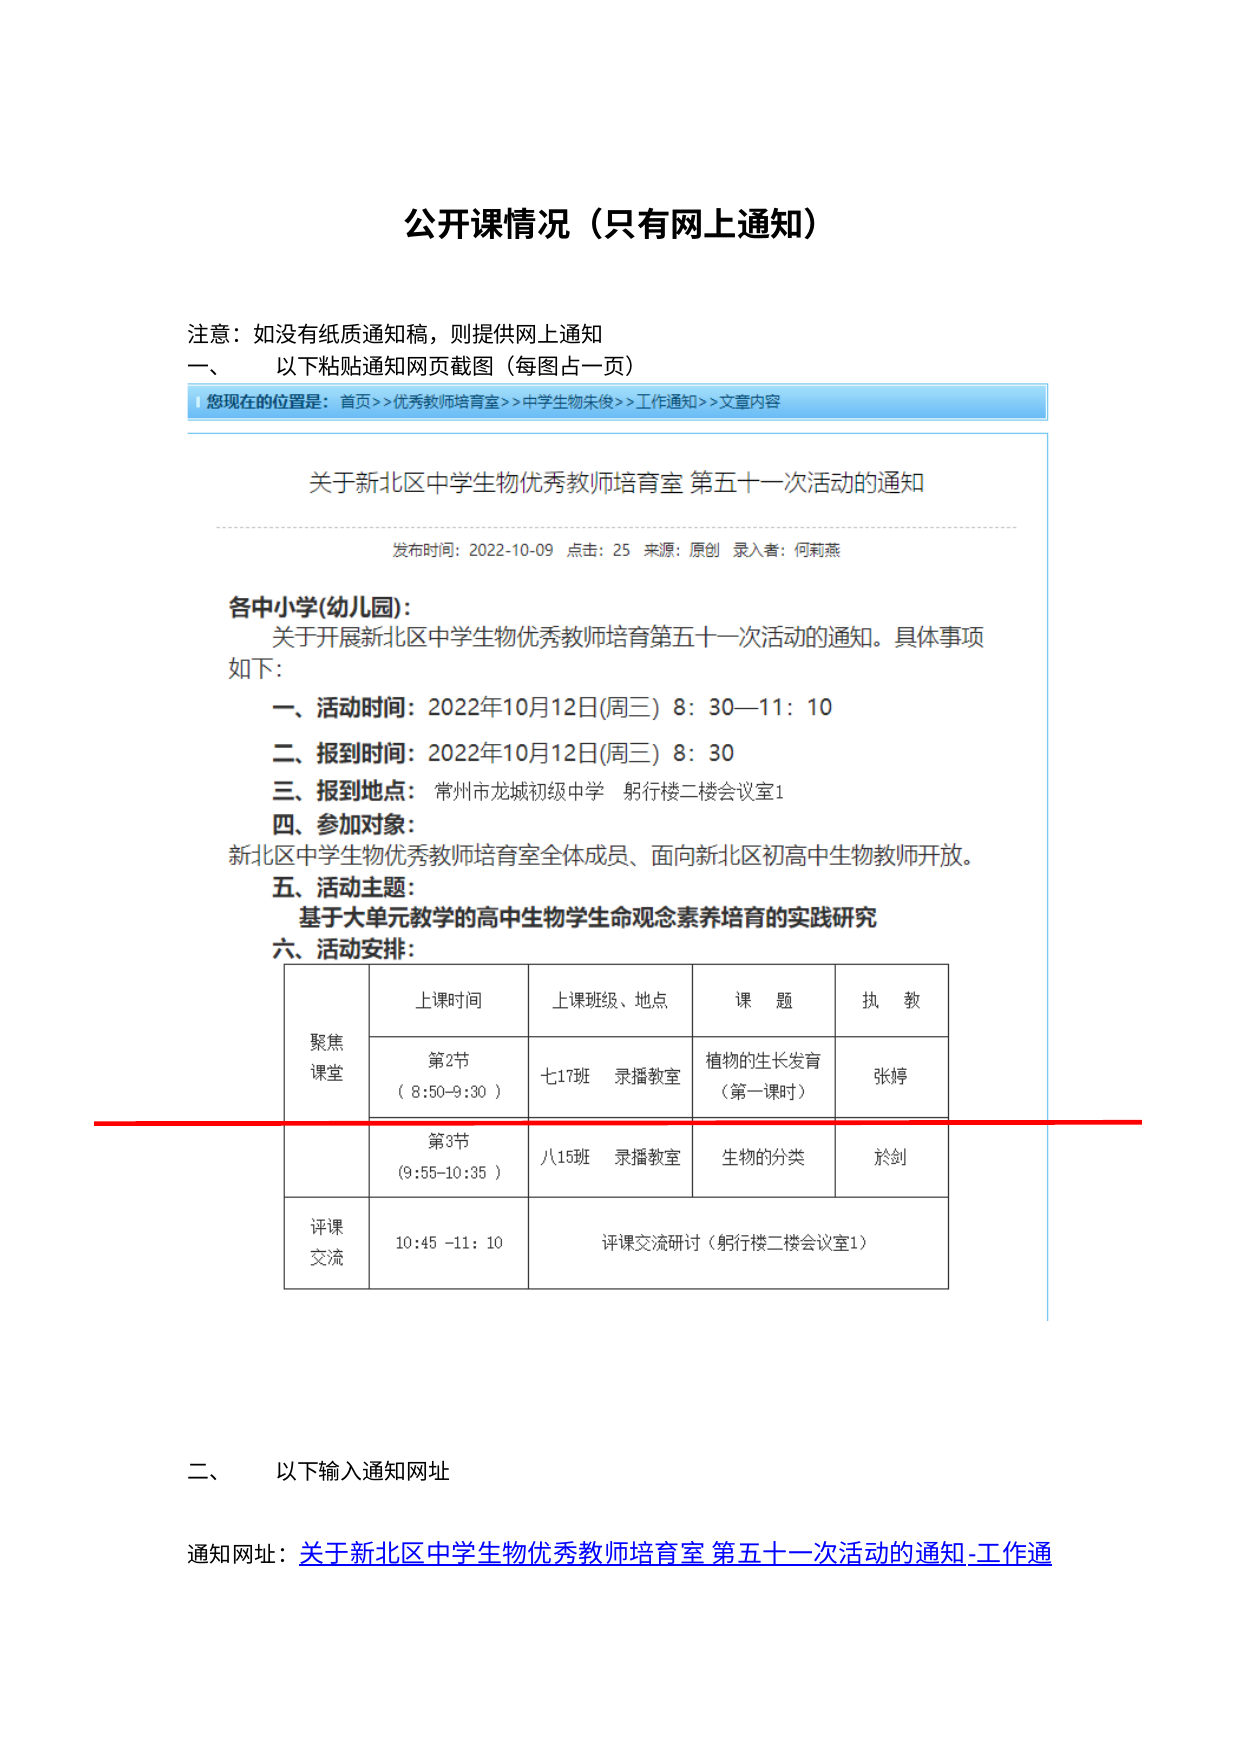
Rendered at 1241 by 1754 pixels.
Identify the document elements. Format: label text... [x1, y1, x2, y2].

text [187, 1519, 1053, 1584]
list 以下粘贴通知网页截图（每图占一页） [187, 349, 1053, 381]
list 以下输入通知网址 [187, 1454, 1053, 1486]
text 注意：如没有纸质通知稿，则提供网上通知 [187, 316, 1053, 349]
subtitle 公开课情况（只有网上通知） [187, 189, 1053, 254]
picture [187, 381, 1053, 1121]
picture [187, 1125, 1053, 1321]
